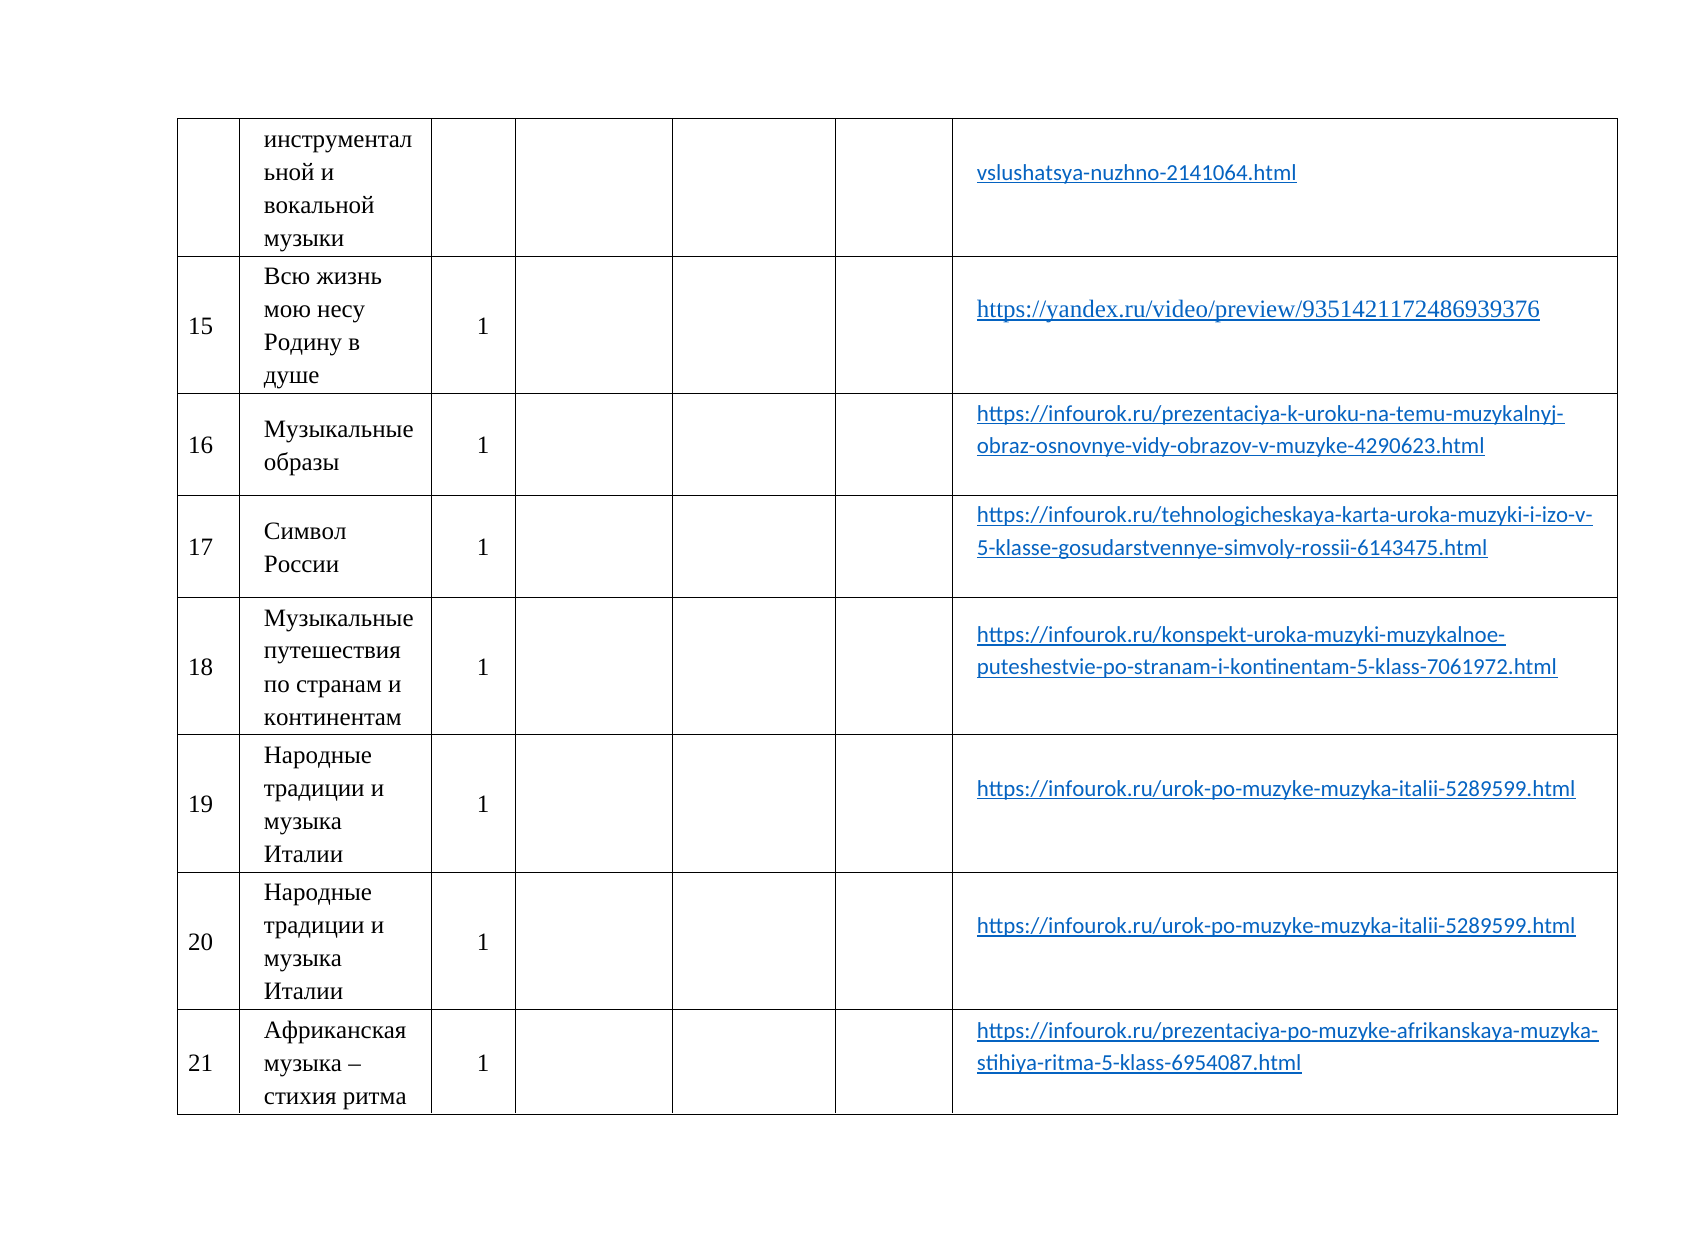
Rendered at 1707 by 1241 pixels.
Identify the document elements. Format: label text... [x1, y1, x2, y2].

table_cell [516, 119, 672, 256]
table_cell Всю жизнь мою несу Родину в душе [240, 257, 431, 393]
table_cell [836, 119, 952, 256]
table_cell [516, 598, 672, 734]
table_cell [516, 496, 672, 597]
table_cell 18 [178, 598, 239, 734]
table_cell 16 [178, 394, 239, 495]
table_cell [240, 119, 431, 256]
table_cell Народные традиции и музыка Италии [240, 735, 431, 872]
table_cell Музыкальные образы [240, 394, 431, 495]
table_cell [673, 873, 835, 1009]
table_cell [836, 873, 952, 1009]
table_cell https://infourok.ru/prezentaciya-po-muzyke-afrikanskaya-muzyka-stihiya-ritma-5-klass-6954087.html [953, 1010, 1617, 1113]
table_cell https://infourok.ru/urok-po-muzyke-muzyka-italii-5289599.html [953, 735, 1617, 872]
table_cell https://infourok.ru/tehnologicheskaya-karta-uroka-muzyki-i-izo-v-5-klasse-gosudarstvennye-simvoly-rossii-6143475.html [953, 496, 1617, 597]
table_cell [516, 873, 672, 1009]
table_cell [673, 394, 835, 495]
table_cell 19 [178, 735, 239, 872]
table_cell 21 [178, 1010, 239, 1113]
table_cell [836, 598, 952, 734]
table_cell 1 [432, 598, 515, 734]
table_cell https://infourok.ru/prezentaciya-k-uroku-na-temu-muzykalnyj-obraz-osnovnye-vidy-obrazov-v-muzyke-4290623.html [953, 394, 1617, 495]
table_cell Народные традиции и музыка Италии [240, 873, 431, 1009]
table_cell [953, 119, 1617, 256]
table_cell [673, 735, 835, 872]
table_cell [673, 119, 835, 256]
table_cell 14 [178, 119, 239, 256]
table_cell https://infourok.ru/urok-po-muzyke-muzyka-italii-5289599.html [953, 873, 1617, 1009]
table_cell 15 [178, 257, 239, 393]
table_cell 1 [432, 257, 515, 393]
table_cell https://yandex.ru/video/preview/9351421172486939376 [953, 257, 1617, 393]
table_cell [673, 598, 835, 734]
table_cell 1 [432, 119, 515, 256]
table_cell 17 [178, 496, 239, 597]
table_cell [836, 496, 952, 597]
table_cell [836, 394, 952, 495]
table_cell Африканская музыка – стихия ритма [240, 1010, 431, 1113]
table_cell [516, 394, 672, 495]
table_cell [516, 735, 672, 872]
table_cell [836, 257, 952, 393]
table_cell [836, 735, 952, 872]
table_cell [673, 257, 835, 393]
table_cell 20 [178, 873, 239, 1009]
table_cell https://infourok.ru/konspekt-uroka-muzyki-muzykalnoe-puteshestvie-po-stranam-i-kontinentam-5-klass-7061972.html [953, 598, 1617, 734]
table_cell 1 [432, 394, 515, 495]
table_cell Музыкальные путешествия по странам и континентам [240, 598, 431, 734]
table_cell 1 [432, 873, 515, 1009]
table_cell [673, 1010, 835, 1113]
table_cell 1 [432, 496, 515, 597]
table_cell [516, 1010, 672, 1113]
table_cell [516, 257, 672, 393]
table_cell [673, 496, 835, 597]
table_cell Символ России [240, 496, 431, 597]
table_cell 1 [432, 1010, 515, 1113]
table_cell 1 [432, 735, 515, 872]
table_cell [836, 1010, 952, 1113]
